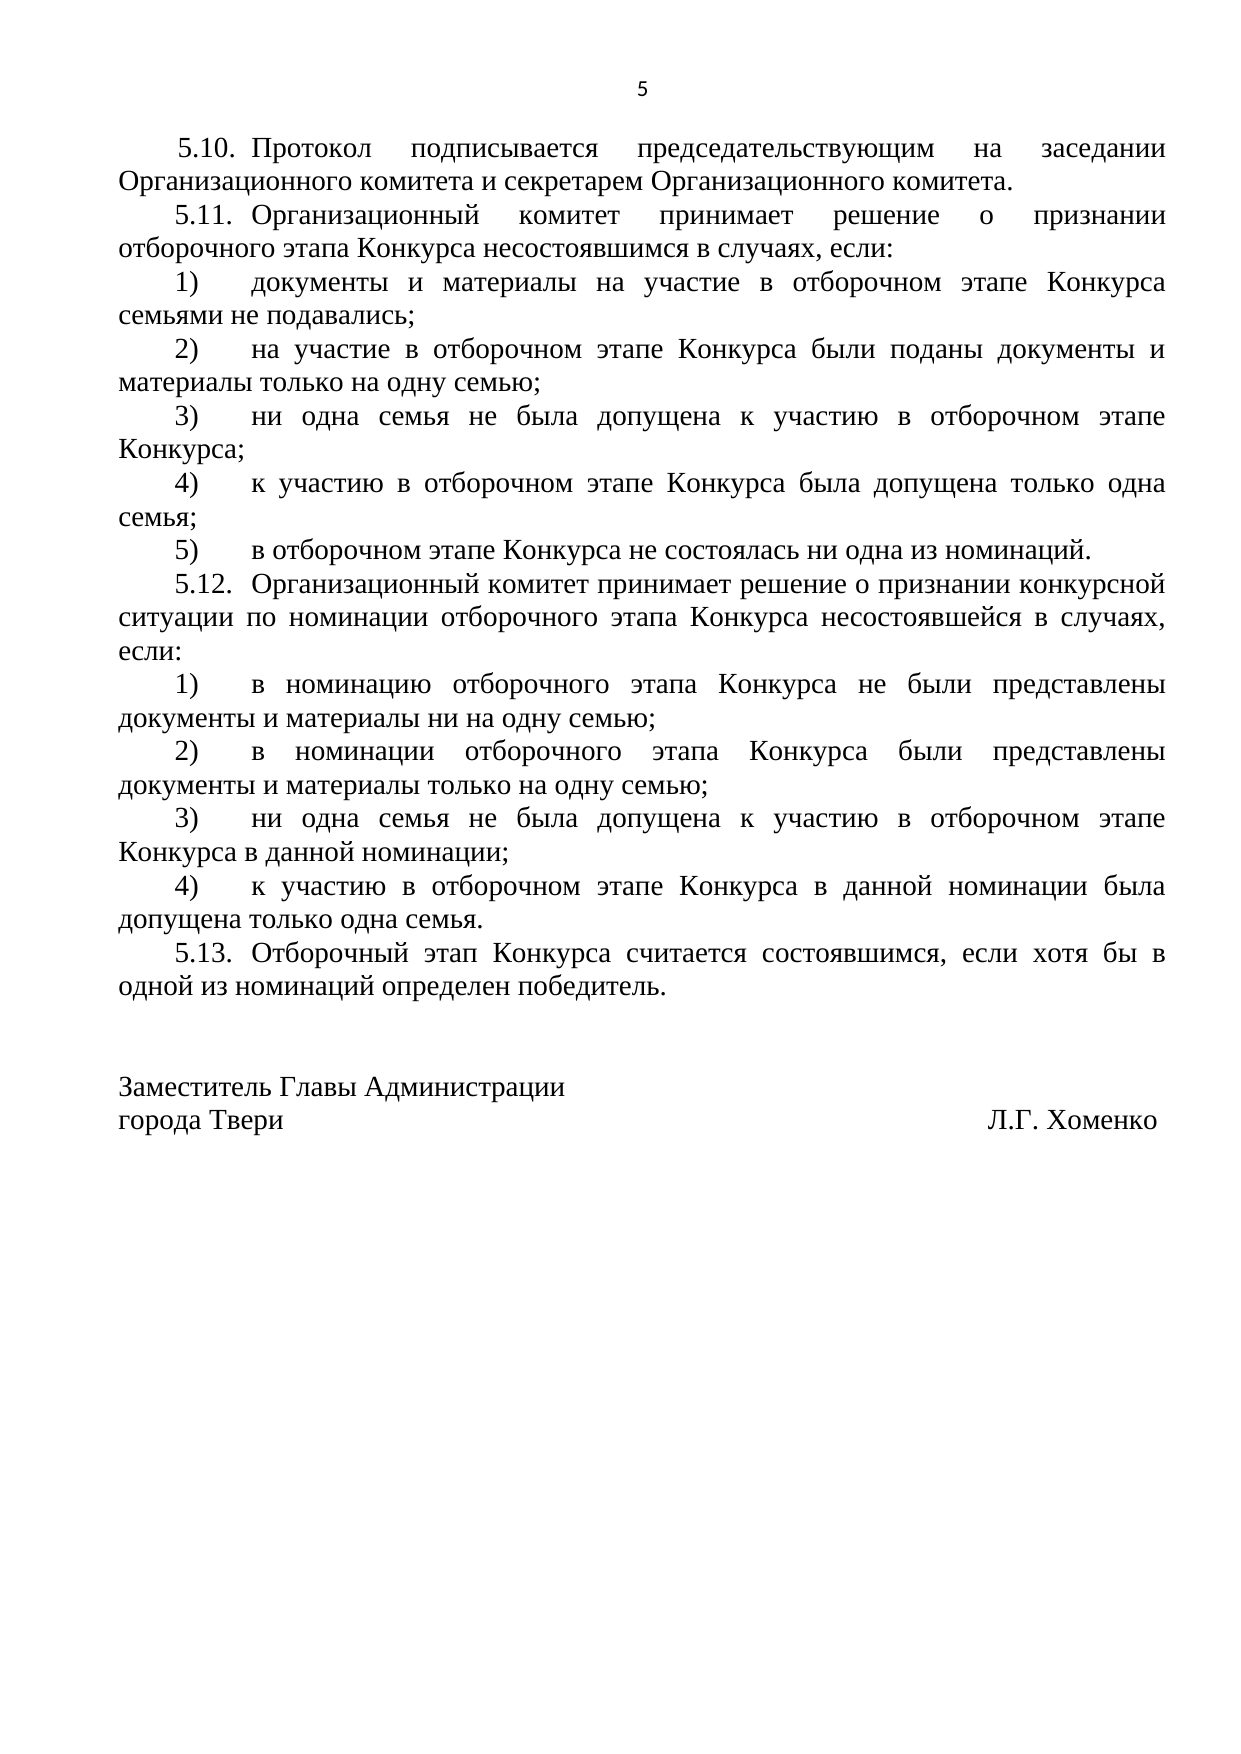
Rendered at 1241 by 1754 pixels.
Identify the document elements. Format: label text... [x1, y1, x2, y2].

text 3) ни одна семья не была допущена к участию в отборочном этапе Конкурса в данной номинации; [118, 801, 1167, 868]
text 5.13. Отборочный этап Конкурса считается состоявшимся, если хотя бы в одной из номинаций определен победитель. [118, 935, 1167, 1002]
text 3) ни одна семья не была допущена к участию в отборочном этапе Конкурса; [118, 398, 1167, 465]
text 2) в номинации отборочного этапа Конкурса были представлены документы и материалы только на одну семью; [118, 733, 1167, 801]
text 5) в отборочном этапе Конкурса не состоялась ни одна из номинаций. [118, 532, 1167, 566]
text 5.10. Протокол подписывается председательствующим на заседании Организационного комитета и секретарем Организационного комитета. [118, 130, 1167, 197]
text 1) в номинацию отборочного этапа Конкурса не были представлены документы и материалы ни на одну семью; [118, 666, 1167, 733]
text 4) к участию в отборочном этапе Конкурса была допущена только одна семья; [118, 465, 1167, 532]
text города Твери Л.Г. Хоменко [118, 1102, 1167, 1136]
text 5.11. Организационный комитет принимает решение о признании отборочного этапа Конкурса несостоявшимся в случаях, если: [118, 197, 1167, 264]
text 5.12. Организационный комитет принимает решение о признании конкурсной ситуации по номинации отборочного этапа Конкурса несостоявшейся в случаях, если: [118, 566, 1167, 666]
text 2) на участие в отборочном этапе Конкурса были поданы документы и материалы только на одну семью; [118, 331, 1167, 398]
text 4) к участию в отборочном этапе Конкурса в данной номинации была допущена только одна семья. [118, 868, 1167, 935]
text 1) документы и материалы на участие в отборочном этапе Конкурса семьями не подавались; [118, 264, 1167, 331]
text Заместитель Главы Администрации [118, 1069, 1167, 1102]
